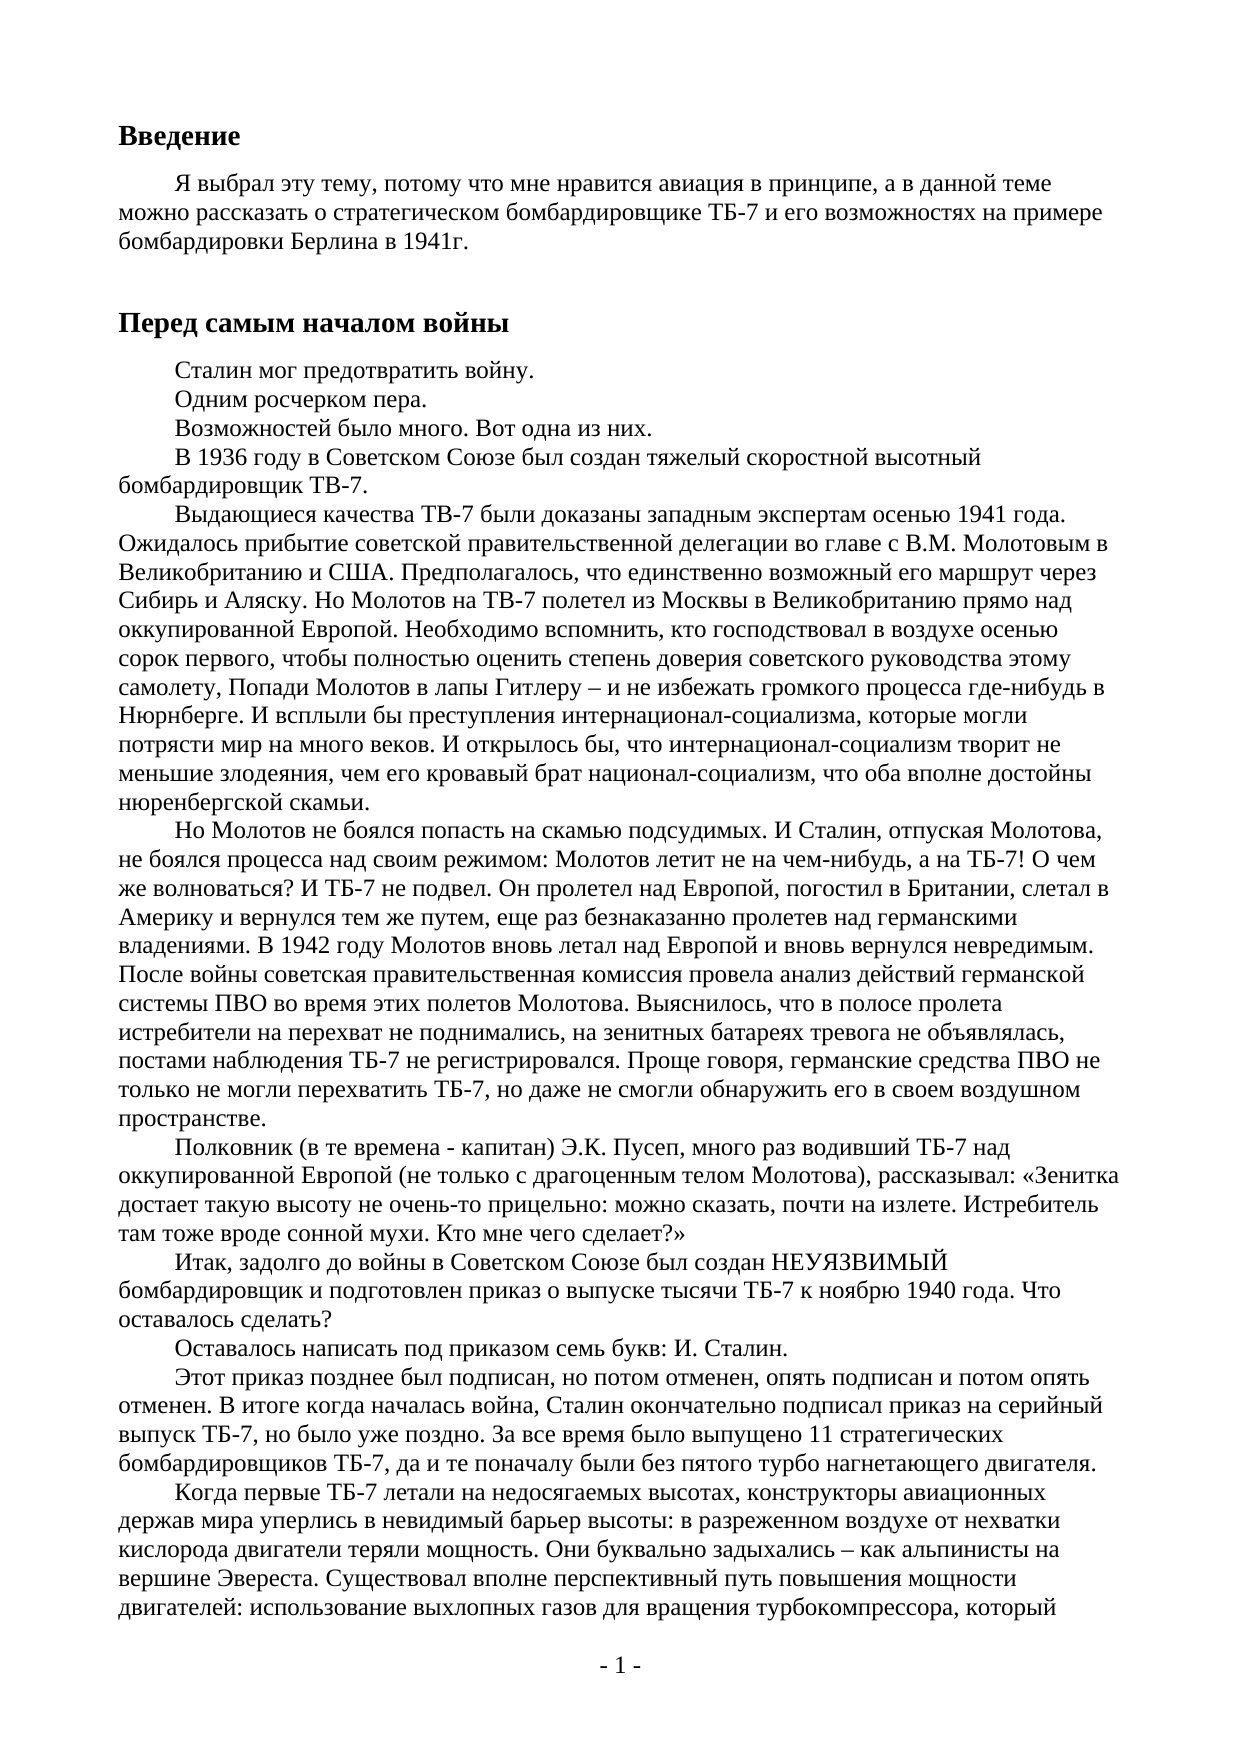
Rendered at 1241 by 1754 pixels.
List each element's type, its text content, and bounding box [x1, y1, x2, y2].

text Оставалось написать под приказом семь букв: И. Сталин. [118, 1333, 1122, 1362]
text Но Молотов не боялся попасть на скамью подсудимых. И Сталин, отпуская Молотова, не боялся процесса над своим режимом: Молотов летит не на чем-нибудь, а на ТБ-7! О чем же волноваться? И ТБ-7 не подвел. Он пролетел над Европой, погостил в Британии, слетал в Америку и вернулся тем же путем, еще раз безнаказанно пролетев над германскими владениями. В 1942 году Молотов вновь летал над Европой и вновь вернулся невредимым. После войны советская правительственная комиссия провела анализ действий германской системы ПВО во время этих полетов Молотова. Выяснилось, что в полосе пролета истребители на перехват не поднимались, на зенитных батареях тревога не объявлялась, постами наблюдения ТБ-7 не регистрировался. Проще говоря, германские средства ПВО не только не могли перехватить ТБ-7, но даже не смогли обнаружить его в своем воздушном пространстве. [118, 815, 1122, 1132]
text Перед самым началом войны [118, 305, 1122, 338]
text Я выбрал эту тему, потому что мне нравится авиация в принципе, а в данной теме можно рассказать о стратегическом бомбардировщике ТБ-7 и его возможностях на примере бомбардировки Берлина в 1941г. [118, 168, 1122, 255]
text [118, 1477, 1122, 1620]
text Итак, задолго до войны в Советском Союзе был создан НЕУЯЗВИМЫЙ бомбардировщик и подготовлен приказ о выпуске тысячи ТБ-7 к ноябрю 1940 года. Что оставалось сделать? [118, 1247, 1122, 1333]
text В 1936 году в Советском Союзе был создан тяжелый скоростной высотный бомбардировщик ТВ-7. [118, 442, 1122, 499]
text Полковник (в те времена - капитан) Э.К. Пусеп, много раз водивший ТБ-7 над оккупированной Европой (не только с драгоценным телом Молотова), рассказывал: «Зенитка достает такую высоту не очень-то прицельно: можно сказать, почти на излете. Истребитель там тоже вроде сонной мухи. Кто мне чего сделает?» [118, 1132, 1122, 1247]
text Возможностей было много. Вот одна из них. [118, 413, 1122, 442]
text Выдающиеся качества ТВ-7 были доказаны западным экспертам осенью 1941 года. Ожидалось прибытие советской правительственной делегации во главе с В.М. Молотовым в Великобританию и США. Предполагалось, что единственно возможный его маршрут через Сибирь и Аляску. Но Молотов на ТВ-7 полетел из Москвы в Великобританию прямо над оккупированной Европой. Необходимо вспомнить, кто господствовал в воздухе осенью сорок первого, чтобы полностью оценить степень доверия советского руководства этому самолету, Попади Молотов в лапы Гитлеру – и не избежать громкого процесса где-нибудь в Нюрнберге. И всплыли бы преступления интернационал-социализма, которые могли потрясти мир на много веков. И открылось бы, что интернационал-социализм творит не меньшие злодеяния, чем его кровавый брат национал-социализм, что оба вполне достойны нюренбергской скамьи. [118, 499, 1122, 815]
text Одним росчерком пера. [118, 384, 1122, 413]
text Сталин мог предотвратить войну. [118, 355, 1122, 384]
text Этот приказ позднее был подписан, но потом отменен, опять подписан и потом опять отменен. В итоге когда началась война, Сталин окончательно подписал приказ на серийный выпуск ТБ-7, но было уже поздно. За все время было выпущено 11 стратегических бомбардировщиков ТБ-7, да и те поначалу были без пятого турбо нагнетающего двигателя. [118, 1362, 1122, 1477]
text Введение [118, 118, 1122, 152]
